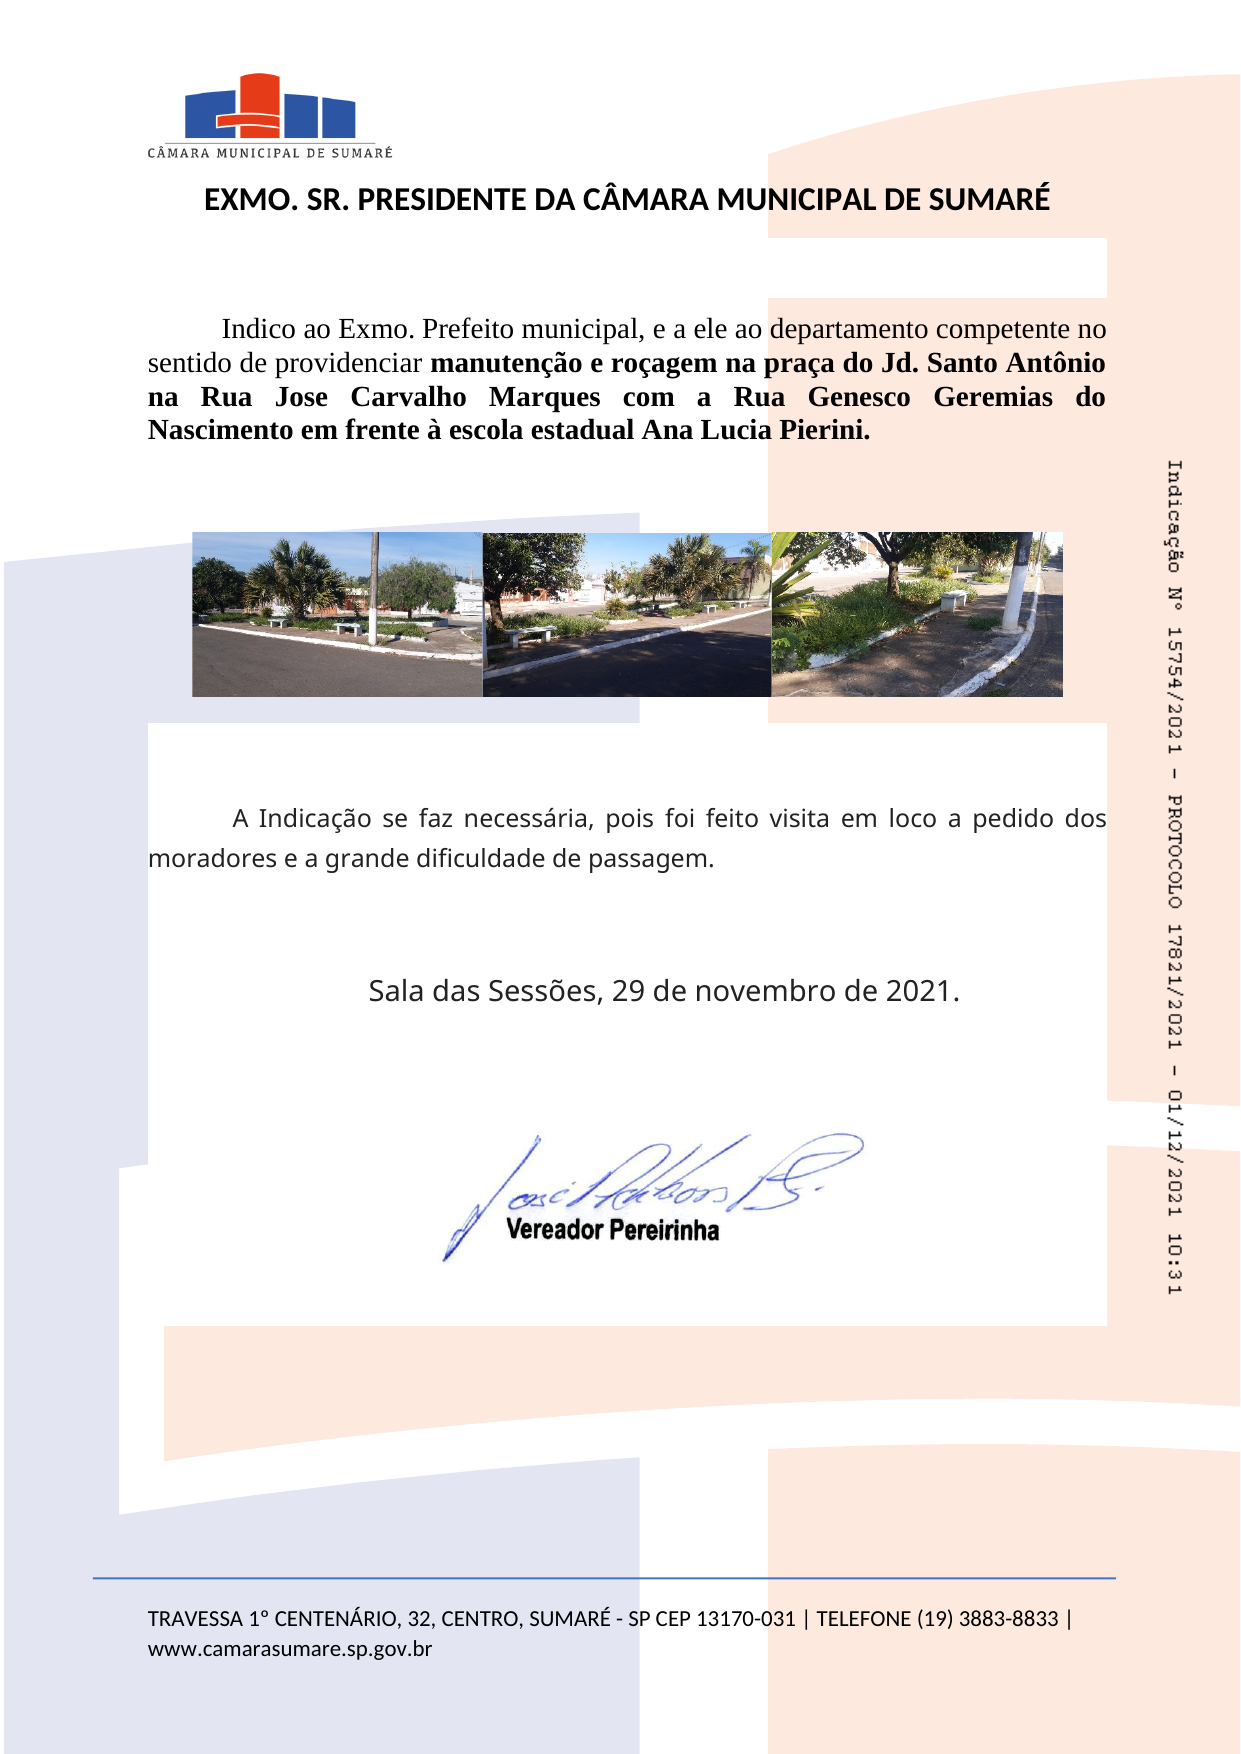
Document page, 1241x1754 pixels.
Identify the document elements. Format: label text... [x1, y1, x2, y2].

text Sala das Sessões, 29 de novembro de 2021. [148, 971, 1107, 1010]
picture [147, 73, 394, 160]
picture [1142, 455, 1205, 1299]
text A Indicação se faz necessária, pois foi feito visita em loco a pedido dos moradores e a grande dificuldade de passagem. [148, 801, 1107, 874]
picture [192, 532, 1063, 697]
picture [426, 1107, 903, 1294]
text EXMO. SR. PRESIDENTE DA CÂMARA MUNICIPAL DE SUMARÉ [148, 178, 1107, 219]
text Indico ao Exmo. Prefeito municipal, e a ele ao departamento competente no sentido de providenciar manutenção e roçagem na praça do Jd. Santo Antônio na Rua Jose Carvalho Marques com a Rua Genesco Geremias do Nascimento em frente à escola estadual Ana Lucia Pierini. [148, 312, 1107, 446]
